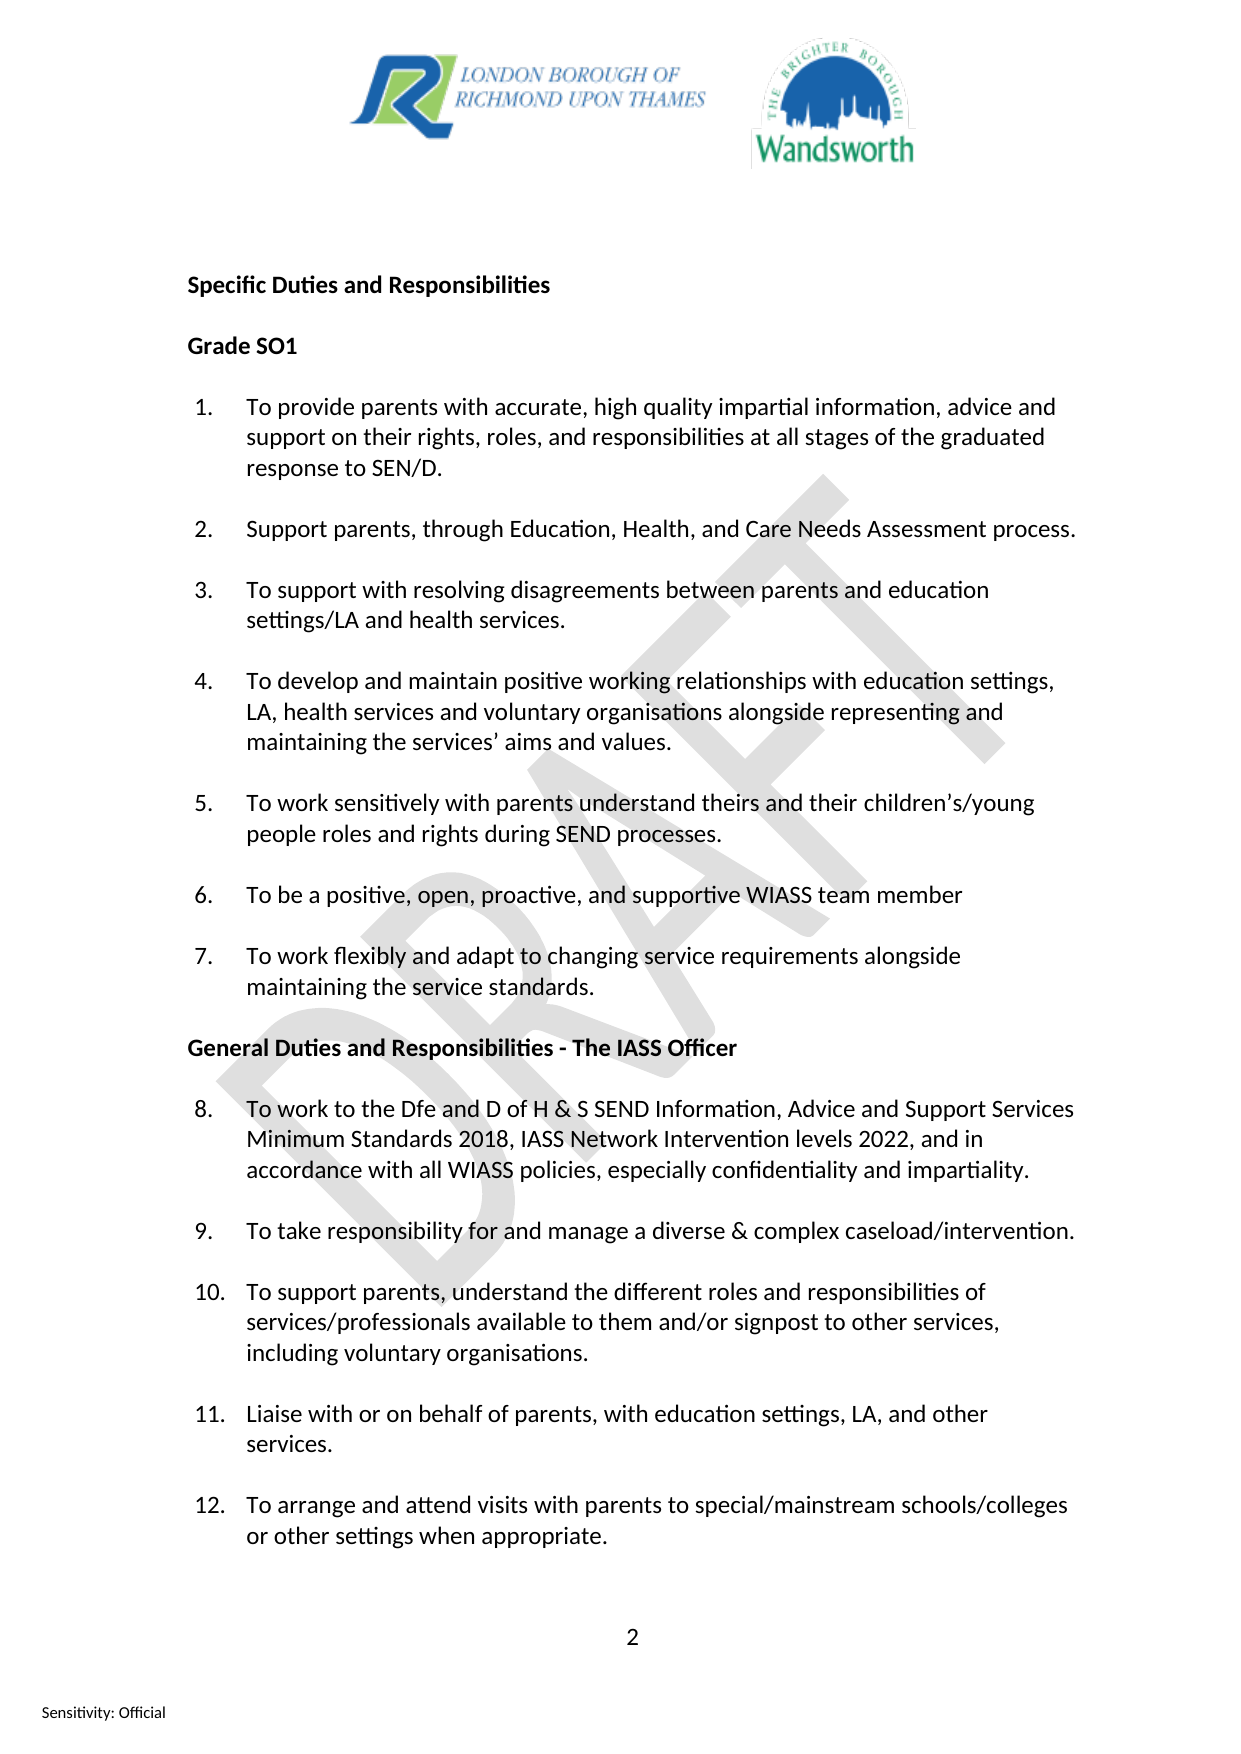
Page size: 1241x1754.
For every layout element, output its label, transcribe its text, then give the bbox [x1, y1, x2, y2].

list To support with resolving disagreements between parents and education settings/LA and health services. [194, 574, 1078, 635]
text Grade SO1 [187, 330, 1078, 360]
list To work flexibly and adapt to changing service requirements alongside maintaining the service standards. [194, 940, 1078, 1001]
list Support parents, through Education, Health, and Care Needs Assessment process. [194, 513, 1078, 543]
list To take responsibility for and manage a diverse & complex caseload/intervention. [194, 1215, 1078, 1245]
list To develop and maintain positive working relationships with education settings, LA, health services and voluntary organisations alongside representing and maintaining the services’ aims and values. [194, 666, 1078, 757]
text Specific Duties and Responsibilities [187, 269, 1078, 299]
list To provide parents with accurate, high quality impartial information, advice and support on their rights, roles, and responsibilities at all stages of the graduated response to SEN/D. [194, 391, 1078, 482]
list To work to the Dfe and D of H & S SEND Information, Advice and Support Services Minimum Standards 2018, IASS Network Intervention levels 2022, and in accordance with all WIASS policies, especially confidentiality and impartiality. [194, 1093, 1078, 1184]
list To be a positive, open, proactive, and supportive WIASS team member [194, 879, 1078, 910]
list To support parents, understand the different roles and responsibilities of services/professionals available to them and/or signpost to other services, including voluntary organisations. [194, 1276, 1078, 1367]
list Liaise with or on behalf of parents, with education settings, LA, and other services. [194, 1398, 1078, 1459]
text General Duties and Responsibilities - The IASS Officer [187, 1032, 1078, 1062]
list To work sensitively with parents understand theirs and their children’s/young people roles and rights during SEND processes. [194, 788, 1078, 849]
list To arrange and attend visits with parents to special/mainstream schools/colleges or other settings when appropriate. [194, 1489, 1078, 1551]
